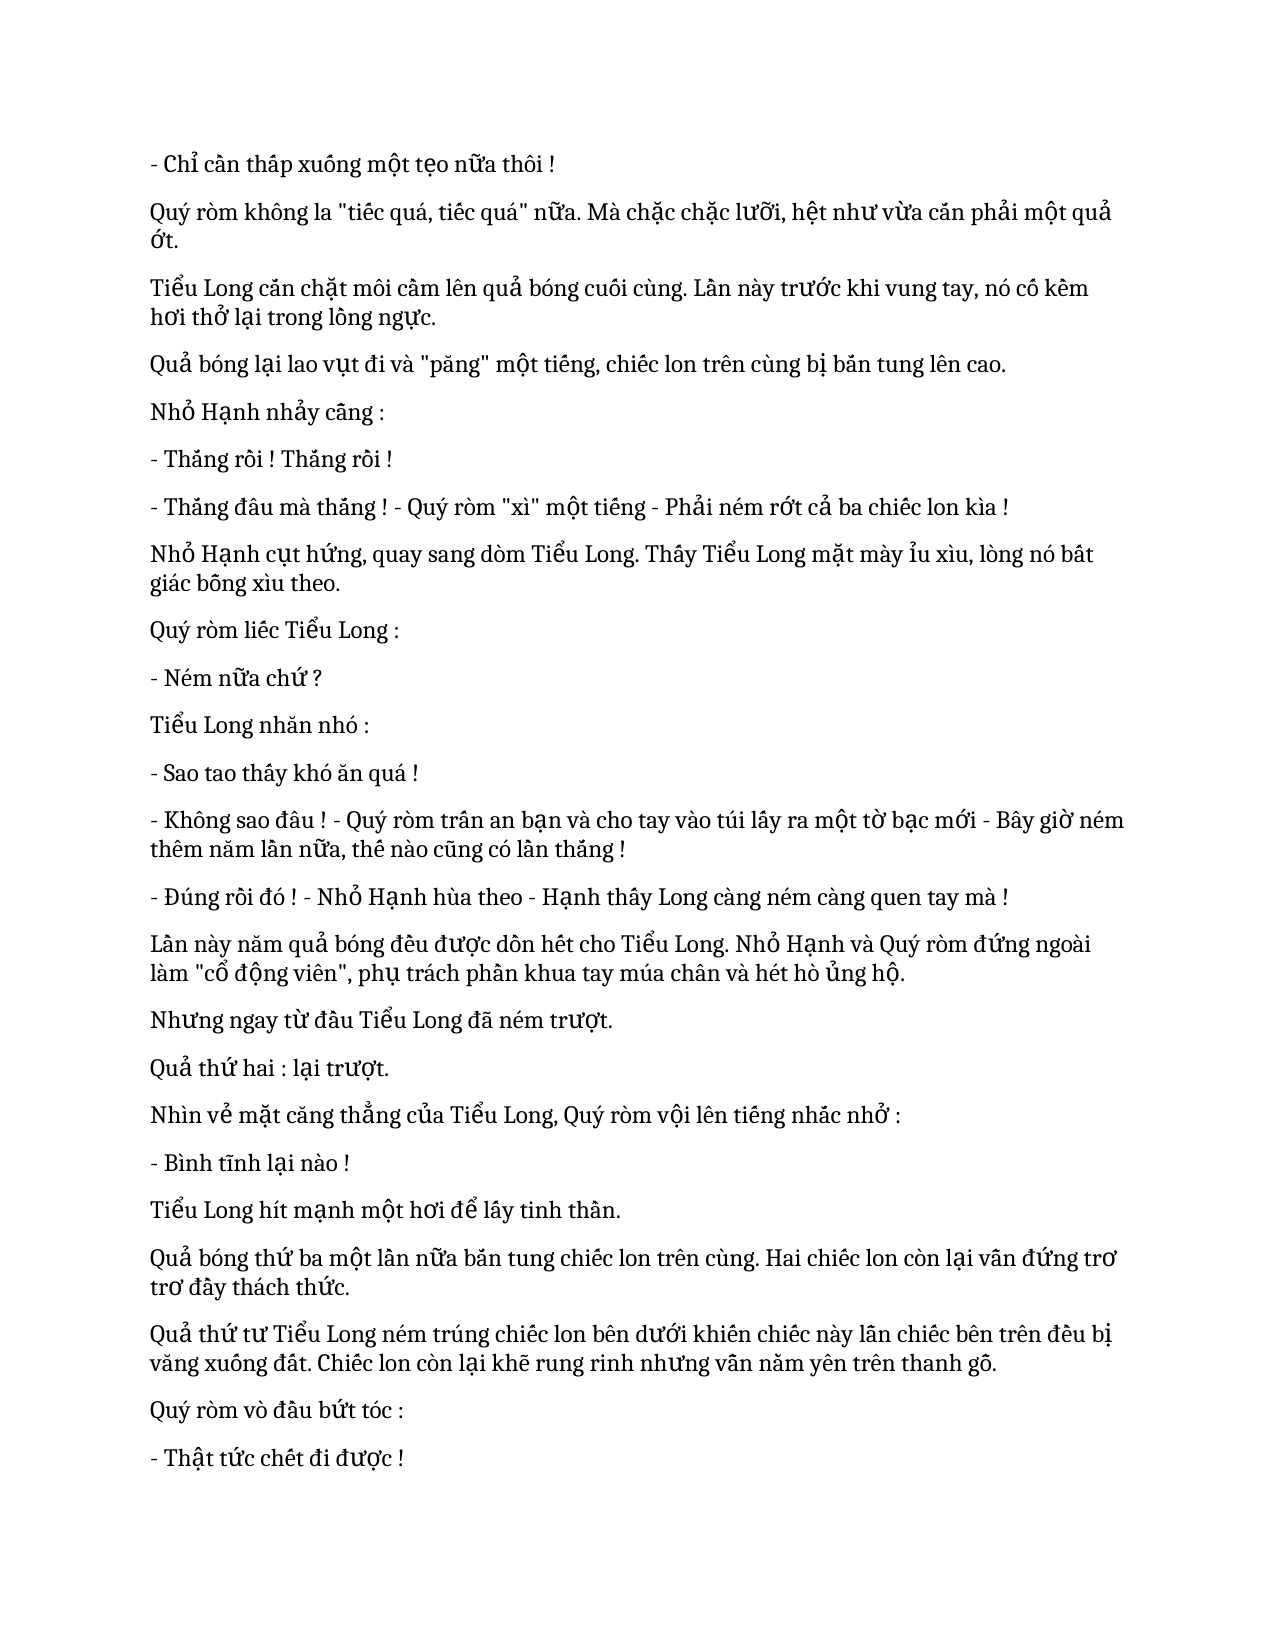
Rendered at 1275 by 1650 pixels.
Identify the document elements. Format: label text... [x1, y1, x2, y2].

text - Ném nữa chứ ? [150, 664, 1125, 692]
text - Bình tĩnh lại nào ! [150, 1149, 1125, 1177]
text Tiểu Long nhăn nhó : [150, 711, 1125, 740]
text Nhỏ Hạnh nhảy cẫng : [150, 397, 1125, 426]
text Quả bóng thứ ba một lần nữa bắn tung chiếc lon trên cùng. Hai chiếc lon còn lại vẫn đứng trơ trơ đầy thách thức. [150, 1244, 1125, 1301]
text Tiểu Long cắn chặt môi cầm lên quả bóng cuối cùng. Lần này trước khi vung tay, nó cố kềm hơi thở lại trong lồng ngực. [150, 274, 1125, 331]
text - Ðúng rồi đó ! - Nhỏ Hạnh hùa theo - Hạnh thấy Long càng ném càng quen tay mà ! [150, 882, 1125, 911]
text Quý ròm không la "tiếc quá, tiếc quá" nữa. Mà chặc chặc lưỡi, hệt như vừa cắn phải một quả ớt. [150, 197, 1125, 255]
text Nhưng ngay từ đầu Tiểu Long đã ném trượt. [150, 1006, 1125, 1035]
text Tiểu Long hít mạnh một hơi để lấy tinh thần. [150, 1196, 1125, 1225]
text - Thắng rồi ! Thắng rồi ! [150, 445, 1125, 474]
text Quả thứ tư Tiểu Long ném trúng chiếc lon bên dưới khiến chiếc này lẫn chiếc bên trên đều bị văng xuống đất. Chiếc lon còn lại khẽ rung rinh nhưng vẫn nằm yên trên thanh gỗ. [150, 1320, 1125, 1377]
text Quả thứ hai : lại trượt. [150, 1054, 1125, 1082]
text - Thật tức chết đi được ! [150, 1444, 1125, 1472]
text - Không sao đâu ! - Quý ròm trấn an bạn và cho tay vào túi lấy ra một tờ bạc mới - Bây giờ ném thêm năm lần nữa, thế nào cũng có lần thắng ! [150, 806, 1125, 864]
text - Thắng đâu mà thắng ! - Quý ròm "xì" một tiếng - Phải ném rớt cả ba chiếc lon kìa ! [150, 492, 1125, 521]
text Nhìn vẻ mặt căng thẳng của Tiểu Long, Quý ròm vội lên tiếng nhắc nhở : [150, 1101, 1125, 1130]
text - Sao tao thấy khó ăn quá ! [150, 759, 1125, 787]
text Nhỏ Hạnh cụt hứng, quay sang dòm Tiểu Long. Thấy Tiểu Long mặt mày ỉu xìu, lòng nó bất giác bỗng xìu theo. [150, 540, 1125, 597]
text Quả bóng lại lao vụt đi và "păng" một tiếng, chiếc lon trên cùng bị bắn tung lên cao. [150, 350, 1125, 379]
text Quý ròm vò đầu bứt tóc : [150, 1396, 1125, 1425]
text - Chỉ cần thấp xuống một tẹo nữa thôi ! [150, 150, 1125, 179]
text Lần này năm quả bóng đều được dồn hết cho Tiểu Long. Nhỏ Hạnh và Quý ròm đứng ngoài làm "cổ động viên", phụ trách phần khua tay múa chân và hét hò ủng hộ. [150, 930, 1125, 987]
text Quý ròm liếc Tiểu Long : [150, 616, 1125, 645]
